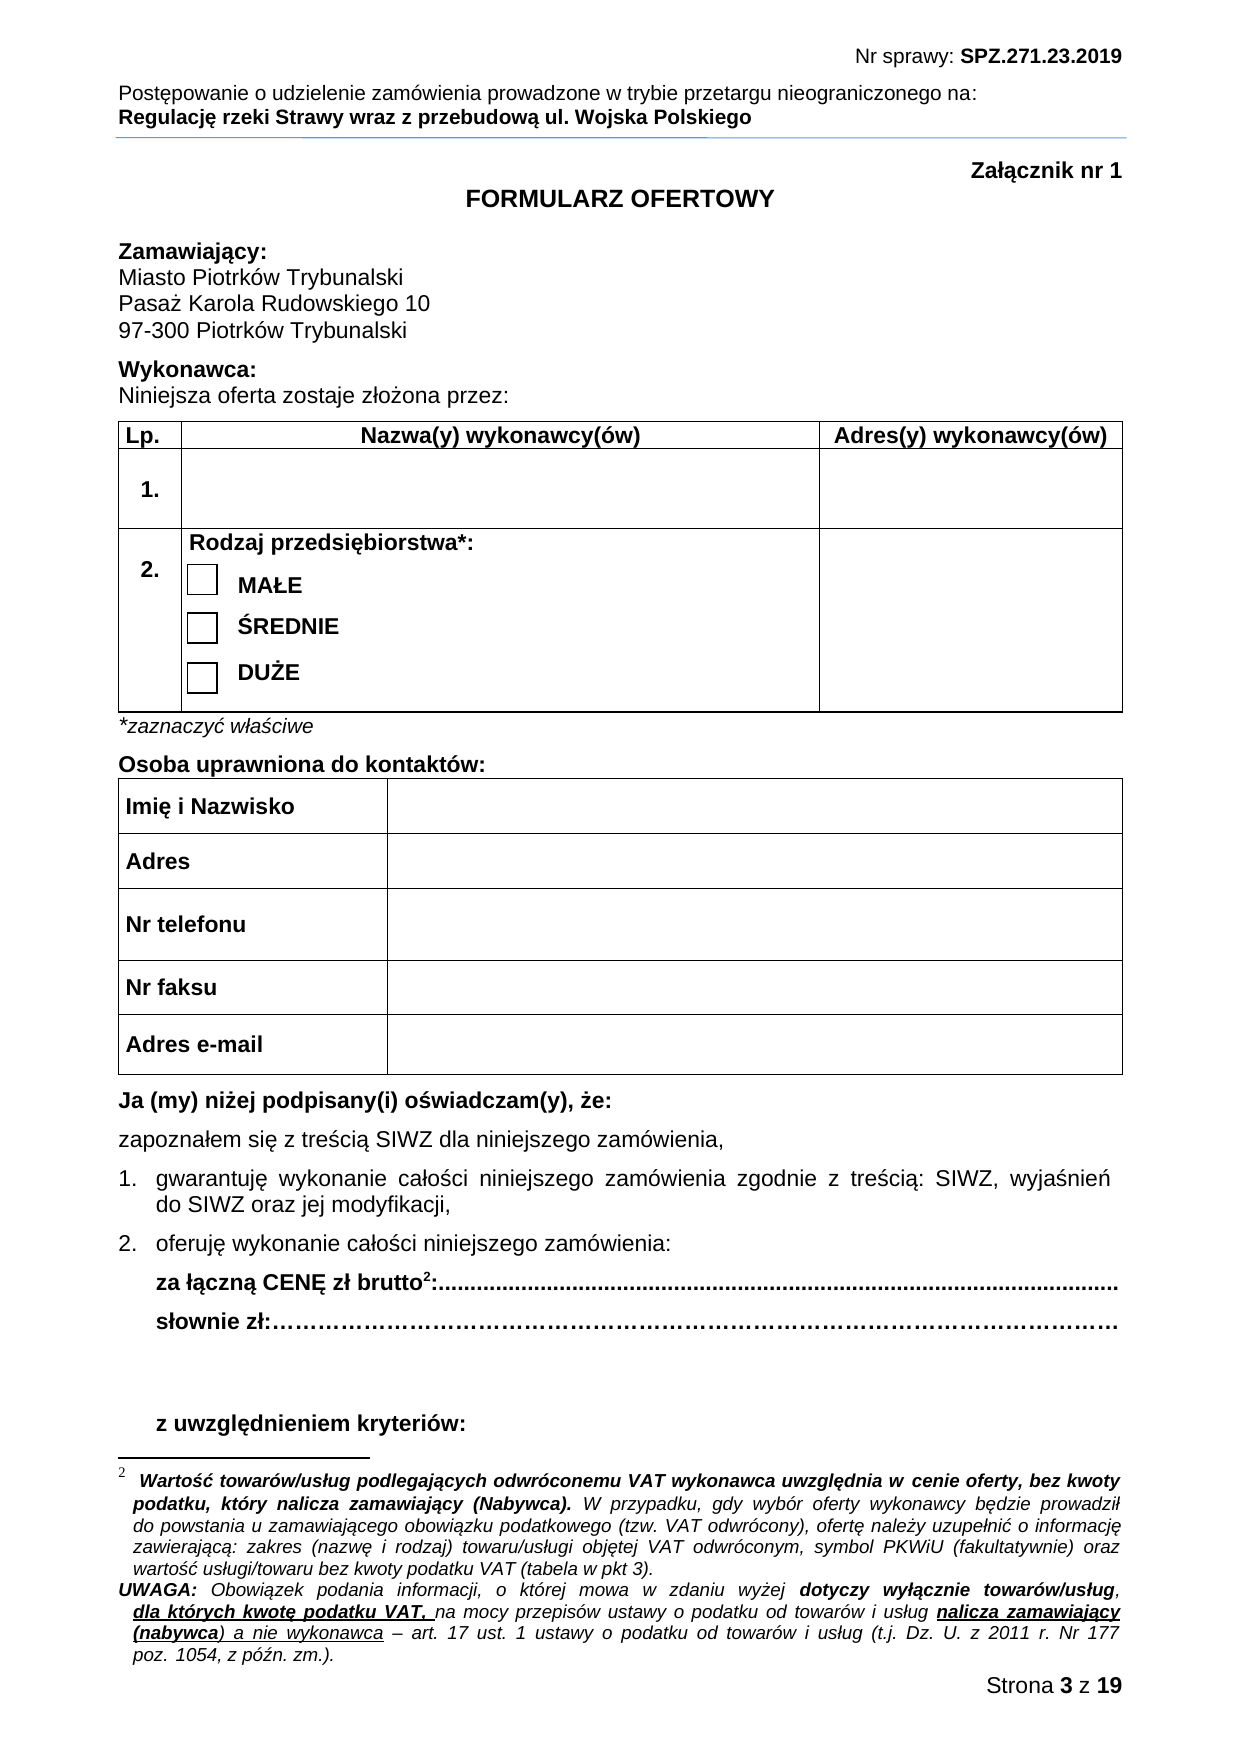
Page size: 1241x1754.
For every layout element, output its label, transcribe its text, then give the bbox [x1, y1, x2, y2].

table_cell Nr faksu [119, 961, 387, 1013]
list gwarantuję wykonanie całości niniejszego zamówienia zgodnie z treścią: SIWZ, wyjaśnień do SIWZ oraz jej modyfikacji, [118, 1165, 1122, 1217]
text za łączną CENĘ zł brutto:........................................................................................................... [156, 1269, 1122, 1295]
text z uwzględnieniem kryteriów: [156, 1410, 1117, 1437]
list oferuję wykonanie całości niniejszego zamówienia: [118, 1230, 1122, 1256]
text 97-300 Piotrków Trybunalski [118, 317, 1122, 343]
text Osoba uprawniona do kontaktów: [118, 751, 1122, 778]
table_cell 2. [119, 529, 181, 711]
table_cell Adres [119, 834, 387, 888]
table_cell [388, 834, 1122, 888]
table_cell [388, 961, 1122, 1013]
table_header Nazwa(y) wykonawcy(ów) [182, 422, 819, 448]
table_cell [820, 449, 1122, 528]
table_cell [388, 1015, 1122, 1073]
table_header Imię i Nazwisko [119, 779, 387, 833]
text Miasto Piotrków Trybunalski [118, 264, 1122, 290]
table_cell Nr telefonu [119, 889, 387, 960]
text Wykonawca: [118, 356, 1122, 382]
table_cell [182, 449, 819, 528]
table_header Adres(y) wykonawcy(ów) [820, 422, 1122, 448]
table_header Lp. [119, 422, 181, 448]
text FORMULARZ OFERTOWY [118, 184, 1122, 213]
table_cell 1. [119, 449, 181, 528]
text Załącznik nr 1 [857, 157, 1122, 184]
table_cell Rodzaj przedsiębiorstwa*: MAŁE ŚREDNIE DUŻE [182, 529, 819, 711]
table_cell Adres e-mail [119, 1015, 387, 1073]
table_header [388, 779, 1122, 833]
text Ja (my) niżej podpisany(i) oświadczam(y), że: [118, 1087, 1101, 1113]
text Niniejsza oferta zostaje złożona przez: [118, 382, 1122, 408]
text Pasaż Karola Rudowskiego 10 [118, 290, 1122, 317]
text *zaznaczyć właściwe [118, 713, 1122, 739]
table_cell [388, 889, 1122, 960]
text Zamawiający: [118, 238, 1122, 264]
text zapoznałem się z treścią SIWZ dla niniejszego zamówienia, [118, 1126, 1101, 1152]
table_cell [820, 529, 1122, 711]
text słownie zł:………………………………………………………………………………………………… [156, 1308, 1122, 1334]
